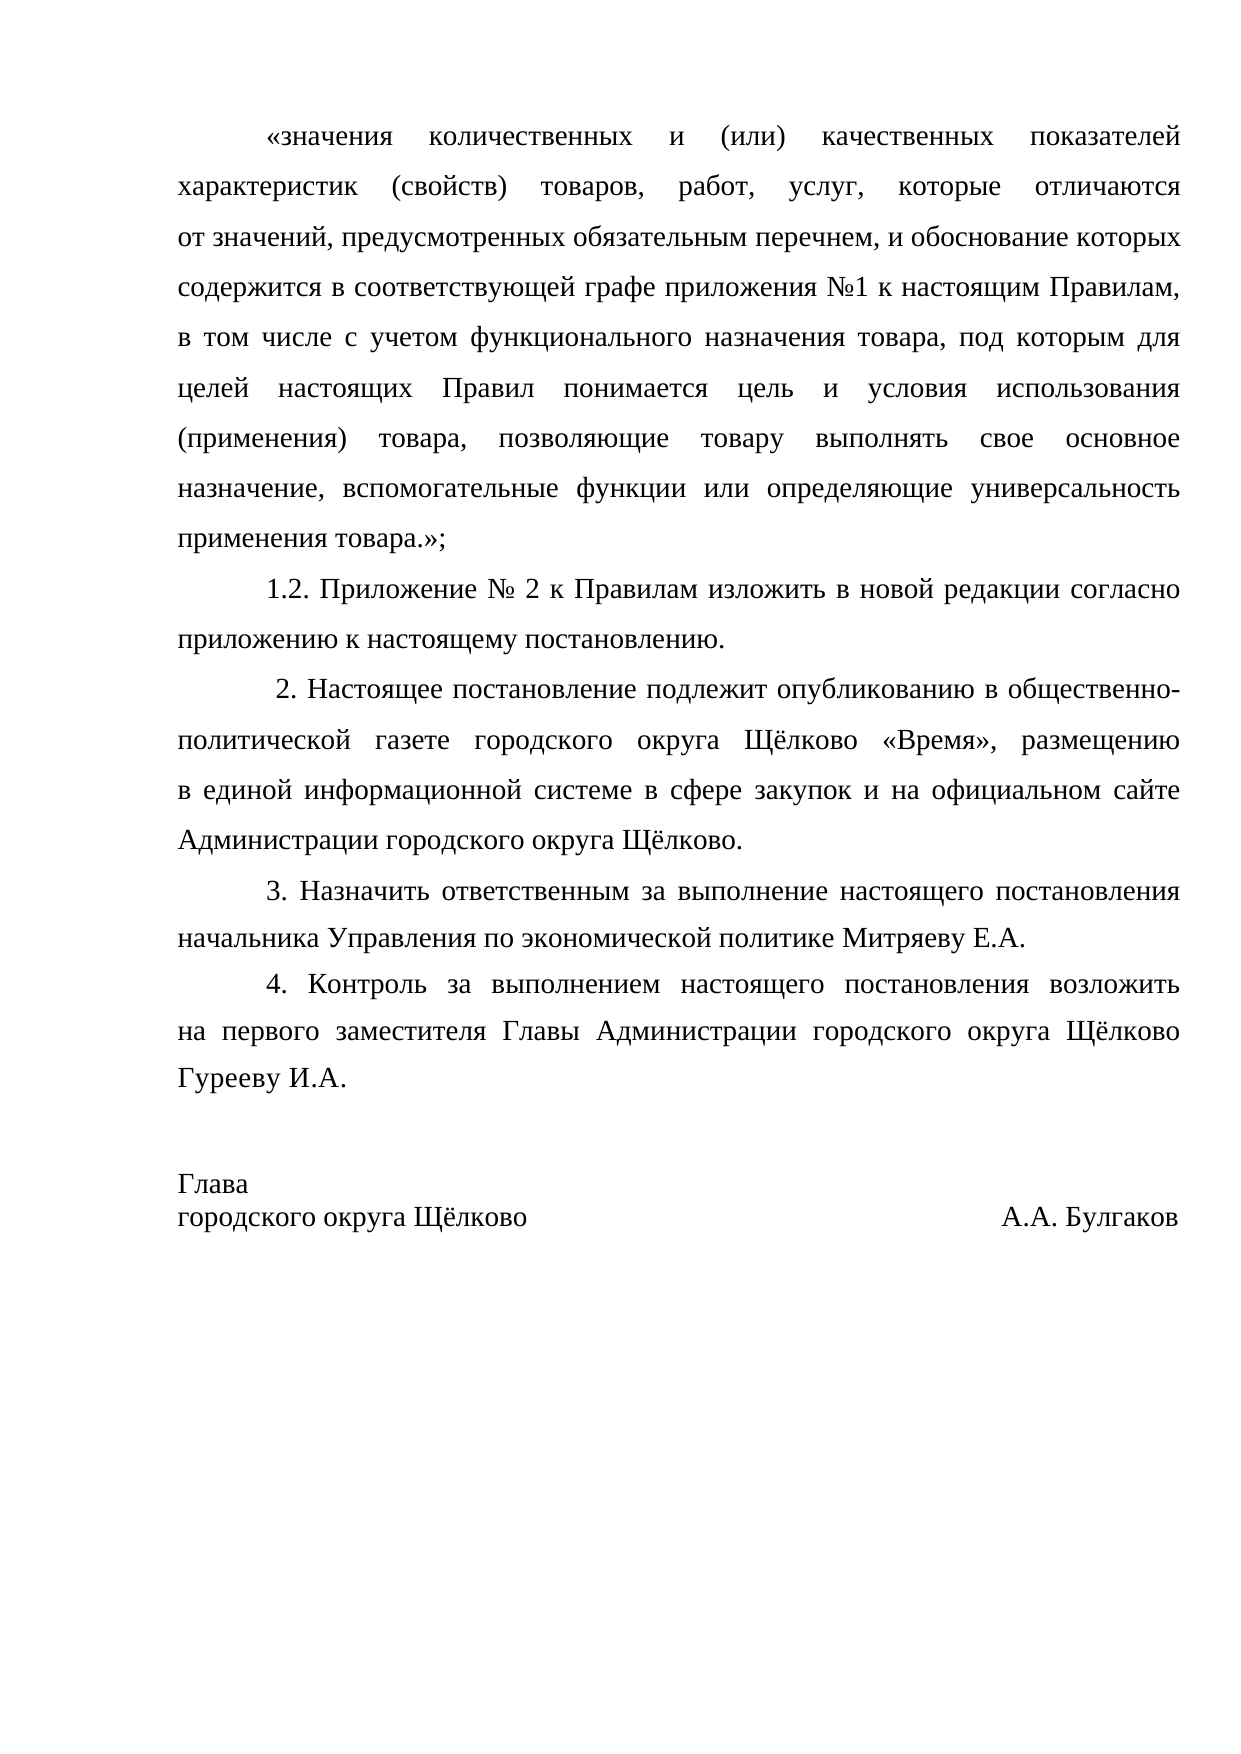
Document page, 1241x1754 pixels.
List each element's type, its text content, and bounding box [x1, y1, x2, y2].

text 4. Контроль за выполнением настоящего постановления возложить на первого заместителя Главы Администрации городского округа Щёлково Гурееву И.А. [177, 967, 1181, 1094]
list 3. Назначить ответственным за выполнение настоящего постановления начальника Управления по экономической политике Митряеву Е.А. [177, 873, 1181, 953]
text 1.2. Приложение № 2 к Правилам изложить в новой редакции согласно приложению к настоящему постановлению. [177, 571, 1181, 655]
text городского округа Щёлково А.А. Булгаков [177, 1199, 1181, 1233]
text «значения количественных и (или) качественных показателей характеристик (свойств) товаров, работ, услуг, которые отличаются от значений, предусмотренных обязательным перечнем, и обоснование которых содержится в соответствующей графе приложения №1 к настоящим Правилам, в том числе с учетом функционального назначения товара, под которым для целей настоящих Правил понимается цель и условия использования (применения) товара, позволяющие товару выполнять свое основное назначение, вспомогательные функции или определяющие универсальность применения товара.»; [177, 118, 1181, 554]
title 2. Настоящее постановление подлежит опубликованию в общественно-политической газете городского округа Щёлково «Время», размещению в единой информационной системе в сфере закупок и на официальном сайте Администрации городского округа Щёлково. [177, 672, 1181, 856]
text Глава [177, 1166, 1181, 1199]
